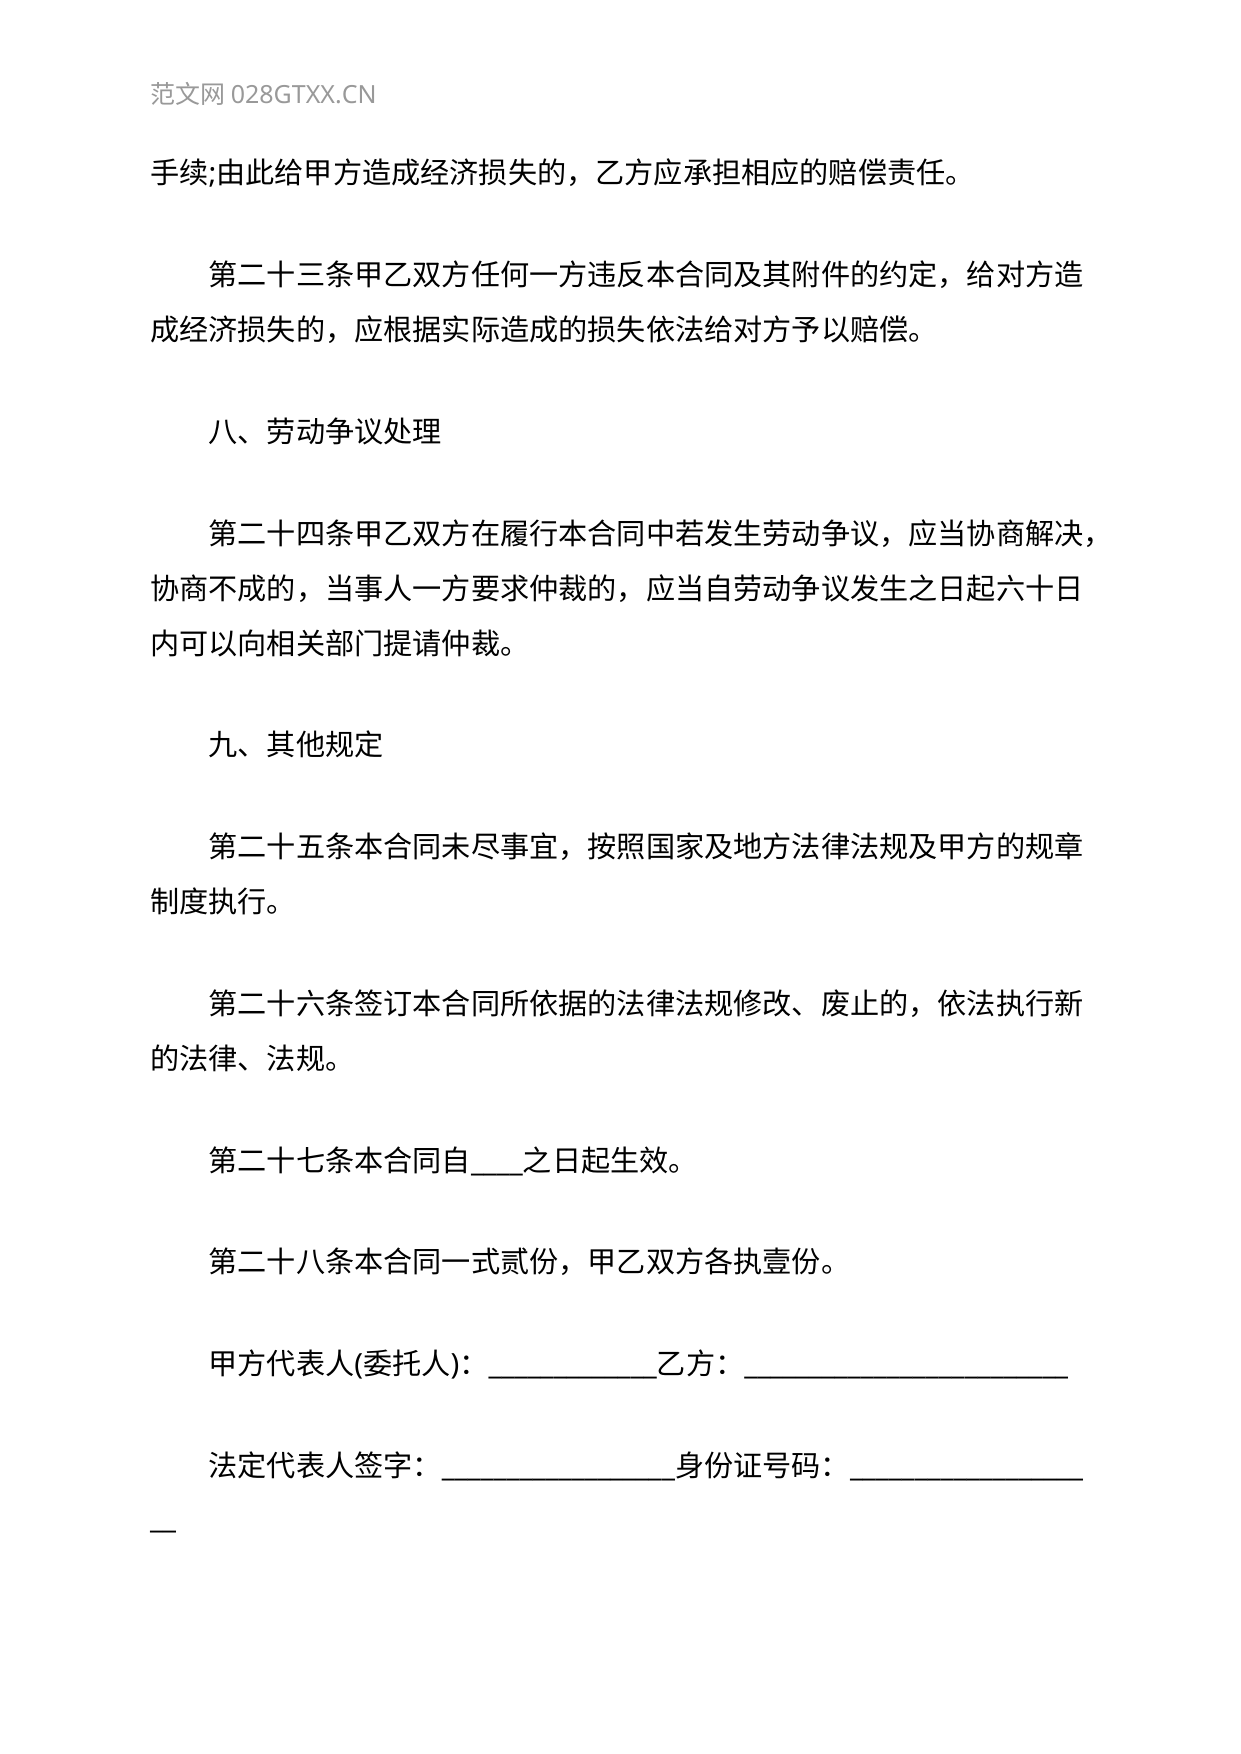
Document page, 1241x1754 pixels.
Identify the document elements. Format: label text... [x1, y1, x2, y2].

text 第二十六条签订本合同所依据的法律法规修改、废止的，依法执行新的法律、法规。 [150, 980, 1090, 1078]
text 第二十五条本合同未尽事宜，按照国家及地方法律法规及甲方的规章制度执行。 [150, 824, 1090, 921]
text 第二十四条甲乙双方在履行本合同中若发生劳动争议，应当协商解决，协商不成的，当事人一方要求仲裁的，应当自劳动争议发生之日起六十日内可以向相关部门提请仲裁。 [150, 510, 1090, 662]
text 九、其他规定 [150, 722, 1090, 764]
text 甲方代表人(委托人)：_____________乙方：_________________________ [150, 1341, 1090, 1383]
text 八、劳动争议处理 [150, 409, 1090, 451]
text 第二十三条甲乙双方任何一方违反本合同及其附件的约定，给对方造成经济损失的，应根据实际造成的损失依法给对方予以赔偿。 [150, 252, 1090, 349]
text 第二十八条本合同一式贰份，甲乙双方各执壹份。 [150, 1239, 1090, 1281]
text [150, 150, 1090, 192]
text 第二十七条本合同自____之日起生效。 [150, 1137, 1090, 1179]
text 法定代表人签字：__________________身份证号码：____________________ [150, 1443, 1090, 1537]
